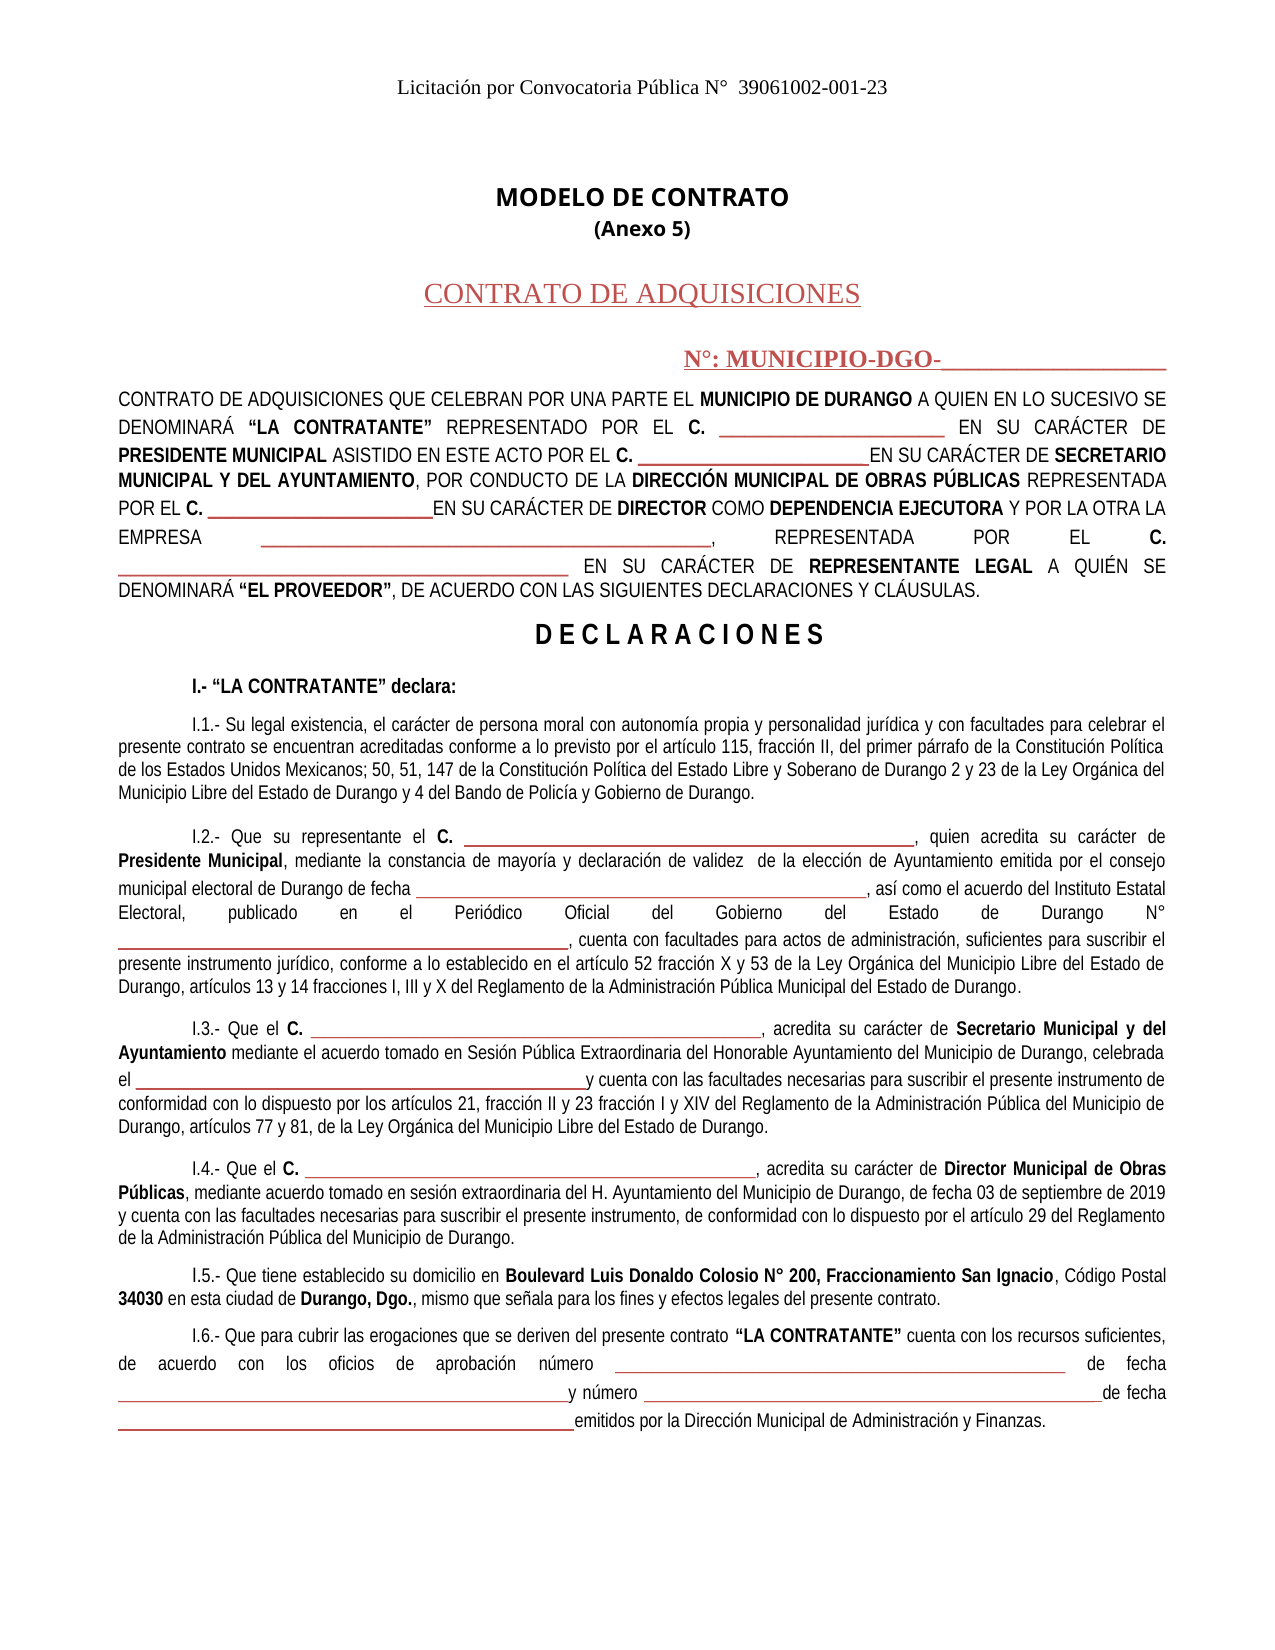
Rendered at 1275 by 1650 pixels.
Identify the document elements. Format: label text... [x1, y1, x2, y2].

text CONTRATO DE ADQUISICIONES [118, 277, 1166, 310]
text CONTRATO DE ADQUISICIONES QUE CELEBRAN POR UNA PARTE EL MUNICIPIO DE DURANGO A QUIEN EN LO SUCESIVO SE DENOMINARÁ “LA CONTRATANTE” REPRESENTADO POR EL C. __________________ EN SU CARÁCTER DE PRESIDENTE MUNICIPAL ASISTIDO EN ESTE ACTO POR EL C. __________________ EN SU CARÁCTER DE SECRETARIO MUNICIPAL Y DEL AYUNTAMIENTO, POR CONDUCTO DE LA DIRECCIÓN MUNICIPAL DE OBRAS PÚBLICAS REPRESENTADA POR EL C. __________________EN SU CARÁCTER DE DIRECTOR COMO DEPENDENCIA EJECUTORA Y POR LA OTRA LA EMPRESA ____________________________________, REPRESENTADA POR EL C. ____________________________________ EN SU CARÁCTER DE REPRESENTANTE LEGAL A QUIÉN SE DENOMINARÁ “EL PROVEEDOR”, DE ACUERDO CON LAS SIGUIENTES DECLARACIONES Y CLÁUSULAS. [118, 387, 1166, 602]
text I.2.- Que su representante el C. ____________________________________, quien acredita su carácter de Presidente Municipal, mediante la constancia de mayoría y declaración de validez de la elección de Ayuntamiento emitida por el consejo municipal electoral de Durango de fecha ____________________________________, así como el acuerdo del Instituto Estatal Electoral, publicado en el Periódico Oficial del Gobierno del Estado de Durango N° ____________________________________, cuenta con facultades para actos de administración, suficientes para suscribir el presente instrumento jurídico, conforme a lo establecido en el artículo 52 fracción X y 53 de la Ley Orgánica del Municipio Libre del Estado de Durango, artículos 13 y 14 fracciones I, III y X del Reglamento de la Administración Pública Municipal del Estado de Durango. [118, 821, 1166, 998]
text I.- “LA CONTRATANTE” declara: [118, 674, 1166, 698]
subtitle D E C L A R A C I O N E S [118, 617, 1166, 650]
text I.5.- Que tiene establecido su domicilio en Boulevard Luis Donaldo Colosio N° 200, Fraccionamiento San Ignacio, Código Postal 34030 en esta ciudad de Durango, Dgo., mismo que señala para los fines y efectos legales del presente contrato. [118, 1263, 1166, 1310]
subtitle (Anexo 5) [118, 214, 1166, 242]
subtitle MODELO DE CONTRATO [118, 180, 1166, 214]
text I.3.- Que el C. ____________________________________, acredita su carácter de Secretario Municipal y del Ayuntamiento mediante el acuerdo tomado en Sesión Pública Extraordinaria del Honorable Ayuntamiento del Municipio de Durango, celebrada el ____________________________________y cuenta con las facultades necesarias para suscribir el presente instrumento de conformidad con lo dispuesto por los artículos 21, fracción II y 23 fracción I y XIV del Reglamento de la Administración Pública del Municipio de Durango, artículos 77 y 81, de la Ley Orgánica del Municipio Libre del Estado de Durango. [118, 1012, 1166, 1138]
text I.6.- Que para cubrir las erogaciones que se deriven del presente contrato “LA CONTRATANTE” cuenta con los recursos suficientes, de acuerdo con los oficios de aprobación número ____________________________________ de fecha ____________________________________y número ____________________________________ de fecha ____________________________________ emitidos por la Dirección Municipal de Administración y Finanzas. [118, 1324, 1166, 1433]
text I.4.- Que el C. ____________________________________, acredita su carácter de Director Municipal de Obras Públicas, mediante acuerdo tomado en sesión extraordinaria del H. Ayuntamiento del Municipio de Durango, de fecha 03 de septiembre de 2019 y cuenta con las facultades necesarias para suscribir el presente instrumento, de conformidad con lo dispuesto por el artículo 29 del Reglamento de la Administración Pública del Municipio de Durango. [118, 1152, 1166, 1249]
text I.1.- Su legal existencia, el carácter de persona moral con autonomía propia y personalidad jurídica y con facultades para celebrar el presente contrato se encuentran acreditadas conforme a lo previsto por el artículo 115, fracción II, del primer párrafo de la Constitución Política de los Estados Unidos Mexicanos; 50, 51, 147 de la Constitución Política del Estado Libre y Soberano de Durango 2 y 23 de la Ley Orgánica del Municipio Libre del Estado de Durango y 4 del Bando de Policía y Gobierno de Durango. [118, 713, 1166, 803]
text N°: MUNICIPIO-DGO-__________________ [118, 344, 1166, 372]
